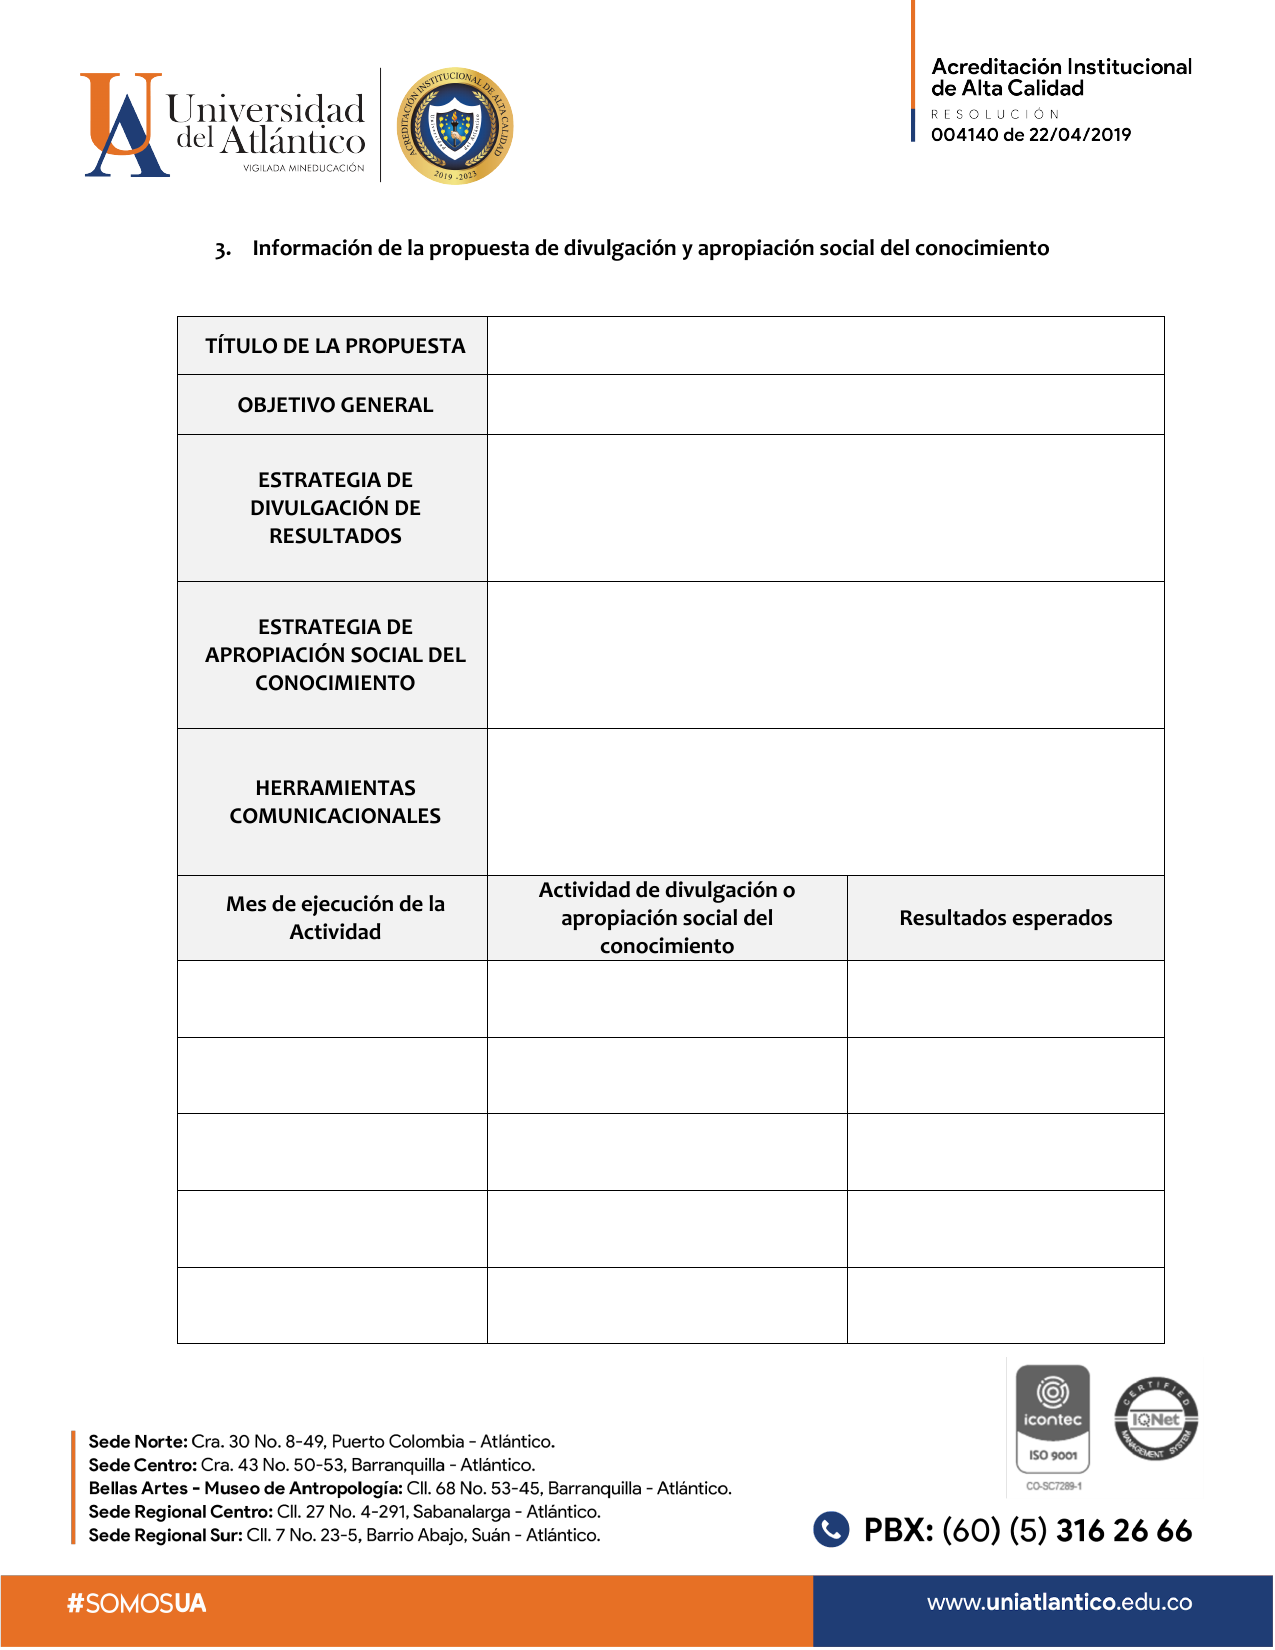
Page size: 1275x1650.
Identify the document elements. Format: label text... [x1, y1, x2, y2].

table_cell [488, 1268, 847, 1343]
table_cell [488, 375, 1164, 434]
table_cell ESTRATEGIA DE APROPIACIÓN SOCIAL DEL CONOCIMIENTO [178, 582, 487, 728]
table_header [488, 317, 1164, 374]
table_header TÍTULO DE LA PROPUESTA [178, 317, 487, 374]
table_cell [488, 729, 1164, 875]
list Información de la propuesta de divulgación y apropiación social del conocimiento [215, 234, 1072, 262]
table_cell ESTRATEGIA DE DIVULGACIÓN DE RESULTADOS [178, 435, 487, 581]
table_cell Resultados esperados [848, 876, 1164, 960]
table_cell [488, 1191, 847, 1267]
picture [0, 1357, 1273, 1647]
table_cell [848, 1114, 1164, 1190]
table_cell [848, 1038, 1164, 1113]
table_cell [848, 1191, 1164, 1267]
table_cell [488, 1114, 847, 1190]
table_cell [488, 961, 847, 1037]
table_cell [488, 582, 1164, 728]
table_cell HERRAMIENTAS COMUNICACIONALES [178, 729, 487, 875]
table_cell [178, 1268, 487, 1343]
table_cell [848, 1268, 1164, 1343]
table_cell [178, 1114, 487, 1190]
picture [80, 67, 514, 185]
table_cell [178, 961, 487, 1037]
table_cell Actividad de divulgación o apropiación social del conocimiento [488, 876, 847, 960]
table_cell Mes de ejecución de la Actividad [178, 876, 487, 960]
table_cell [488, 435, 1164, 581]
table_cell [178, 1038, 487, 1113]
picture [911, 0, 1192, 142]
table_cell [488, 1038, 847, 1113]
table_cell OBJETIVO GENERAL [178, 375, 487, 434]
table_cell [178, 1191, 487, 1267]
table_cell [848, 961, 1164, 1037]
